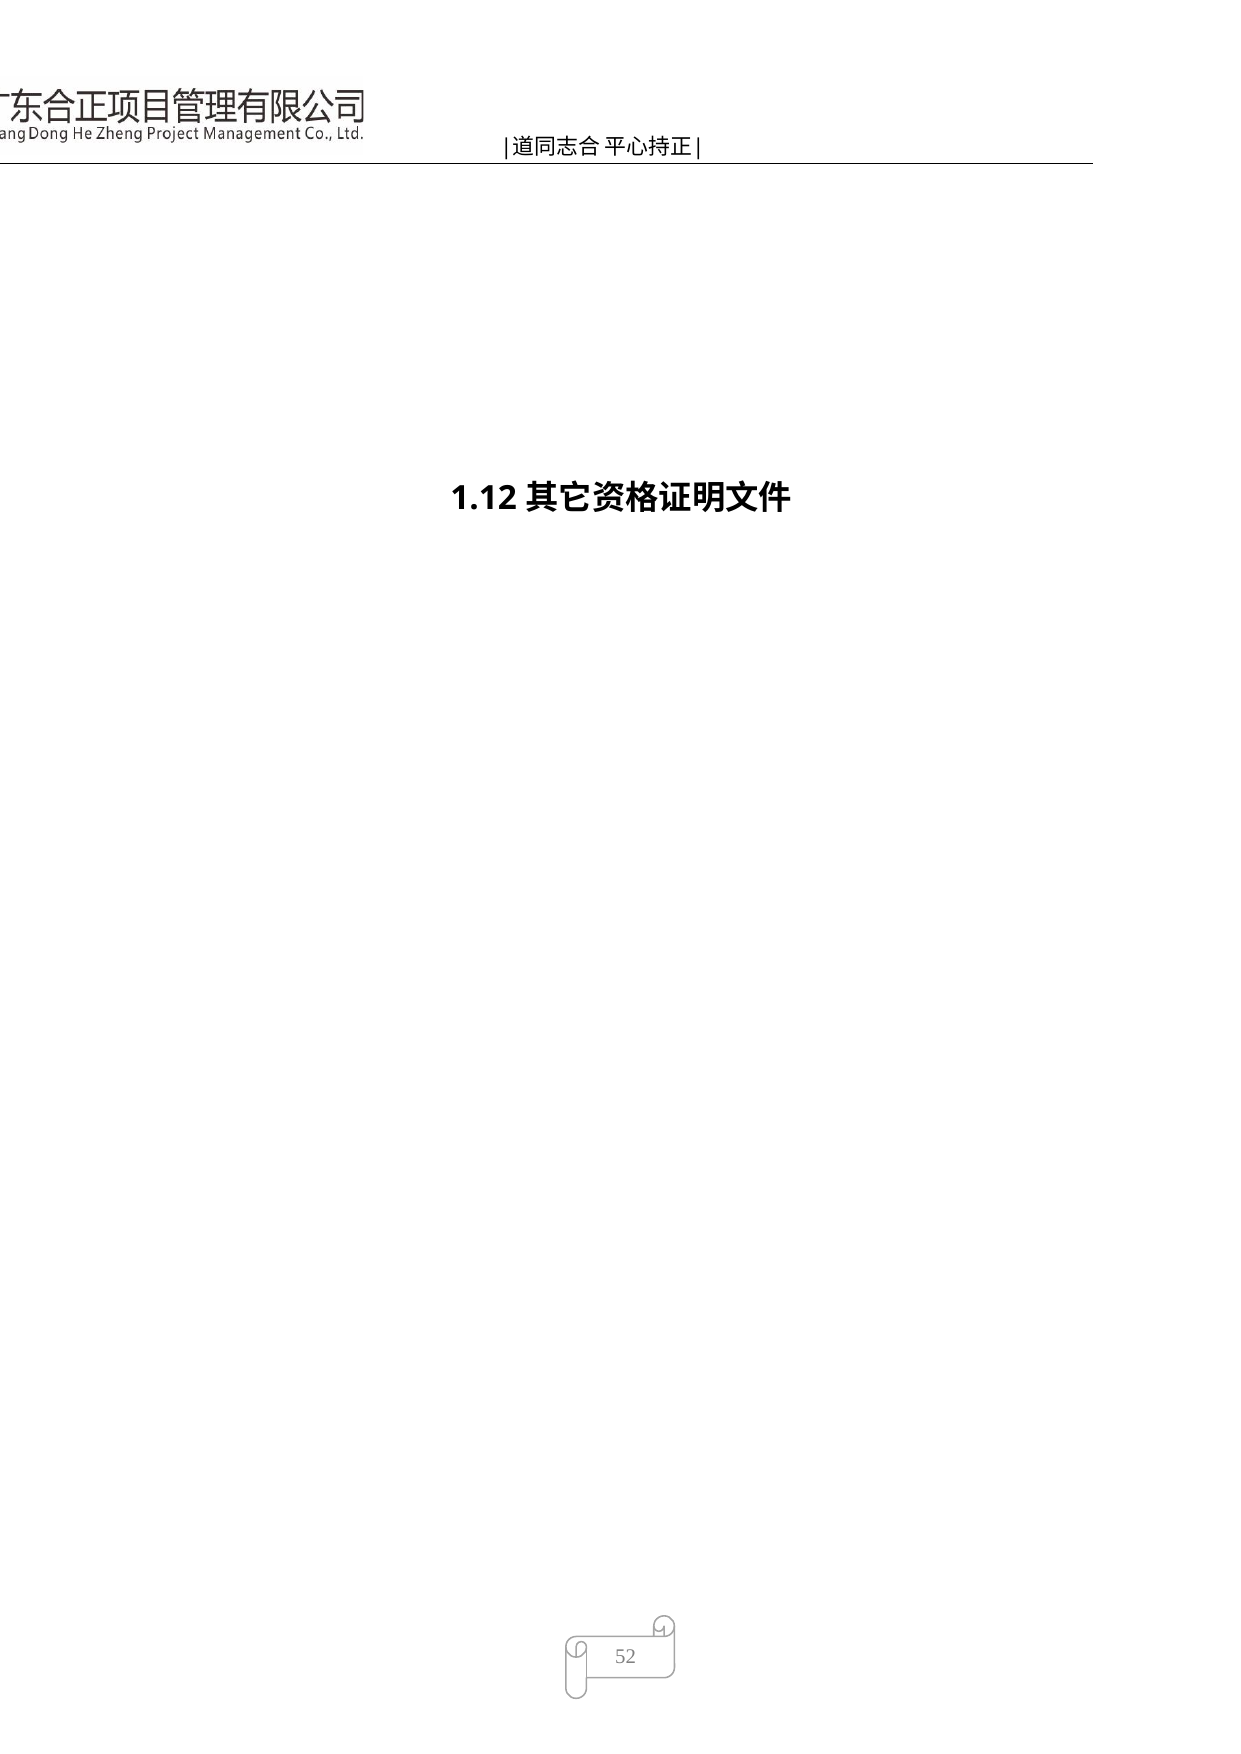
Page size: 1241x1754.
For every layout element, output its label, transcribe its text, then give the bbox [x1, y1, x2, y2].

text 1.12 其它资格证明文件 [148, 462, 1094, 527]
picture [0, 76, 364, 155]
